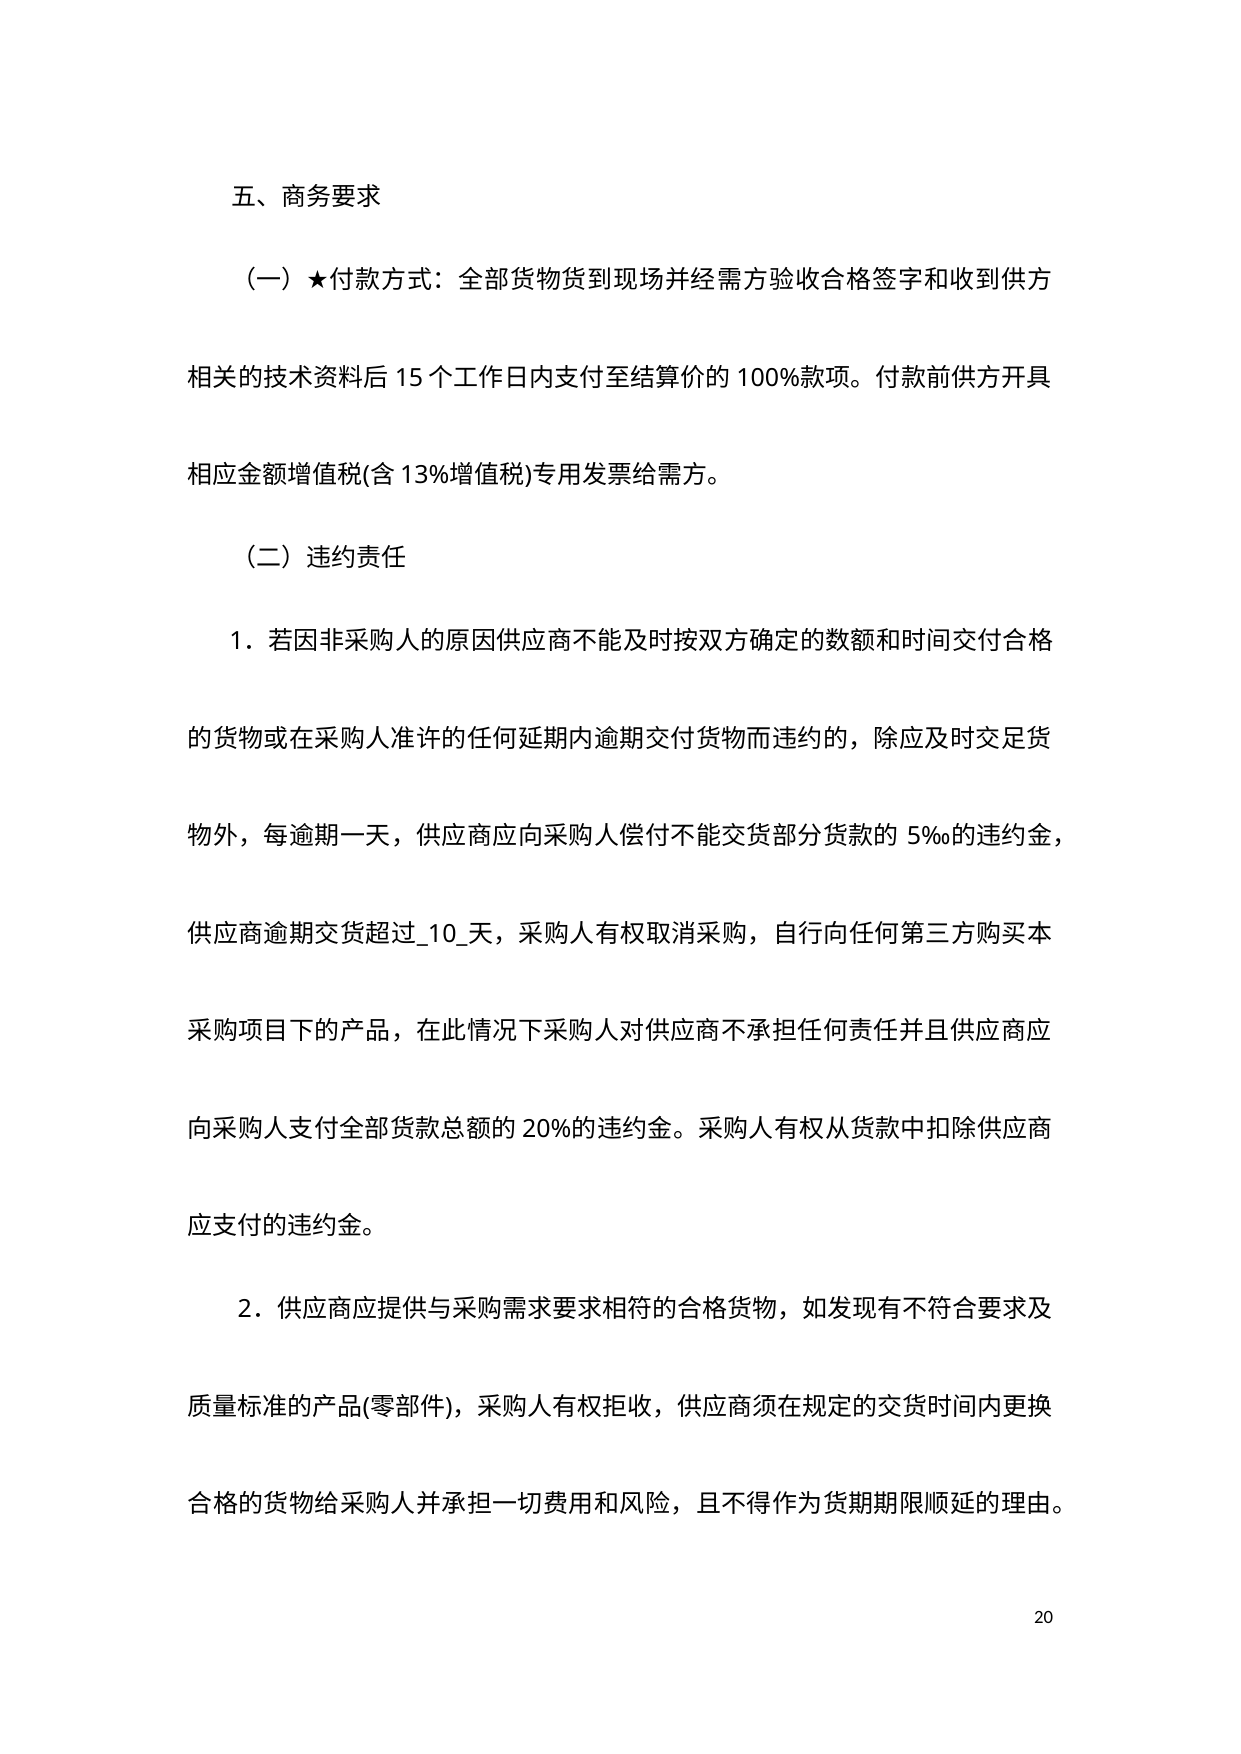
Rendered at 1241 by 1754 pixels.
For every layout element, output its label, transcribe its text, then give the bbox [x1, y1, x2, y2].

list 商务要求 [231, 162, 1053, 227]
list 违约责任 [187, 523, 1053, 588]
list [187, 1274, 1053, 1534]
list ★付款方式：全部货物货到现场并经需方验收合格签字和收到供方相关的技术资料后15个工作日内支付至结算价的100%款项。付款前供方开具相应金额增值税(含13%增值税)专用发票给需方。 [187, 245, 1053, 505]
list 若因非采购人的原因供应商不能及时按双方确定的数额和时间交付合格的货物或在采购人准许的任何延期内逾期交付货物而违约的，除应及时交足货物外，每逾期一天，供应商应向采购人偿付不能交货部分货款的 5‰的违约金，供应商逾期交货超过_10_天，采购人有权取消采购，自行向任何第三方购买本采购项目下的产品，在此情况下采购人对供应商不承担任何责任并且供应商应向采购人支付全部货款总额的20%的违约金。采购人有权从货款中扣除供应商应支付的违约金。 [187, 606, 1053, 1256]
